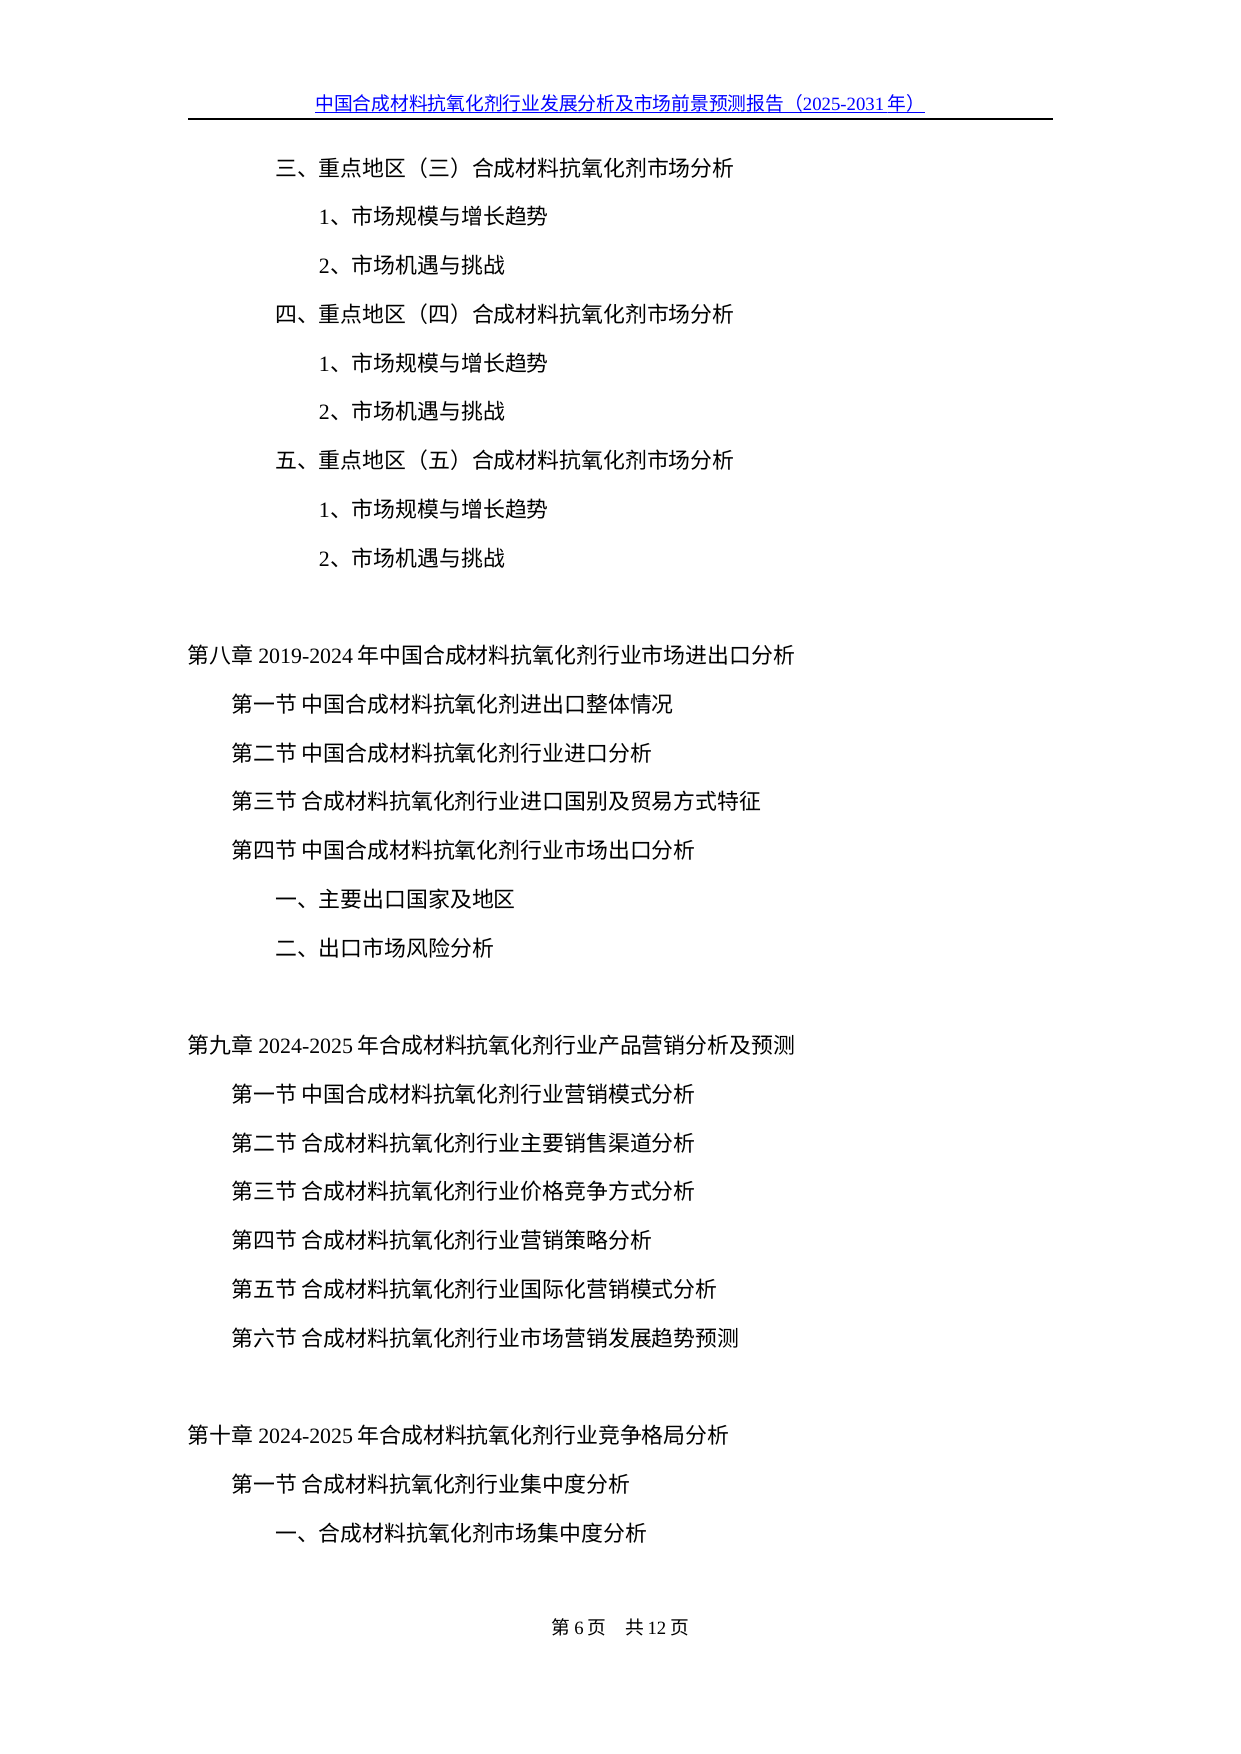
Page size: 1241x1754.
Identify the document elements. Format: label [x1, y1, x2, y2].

text [187, 150, 1053, 1548]
